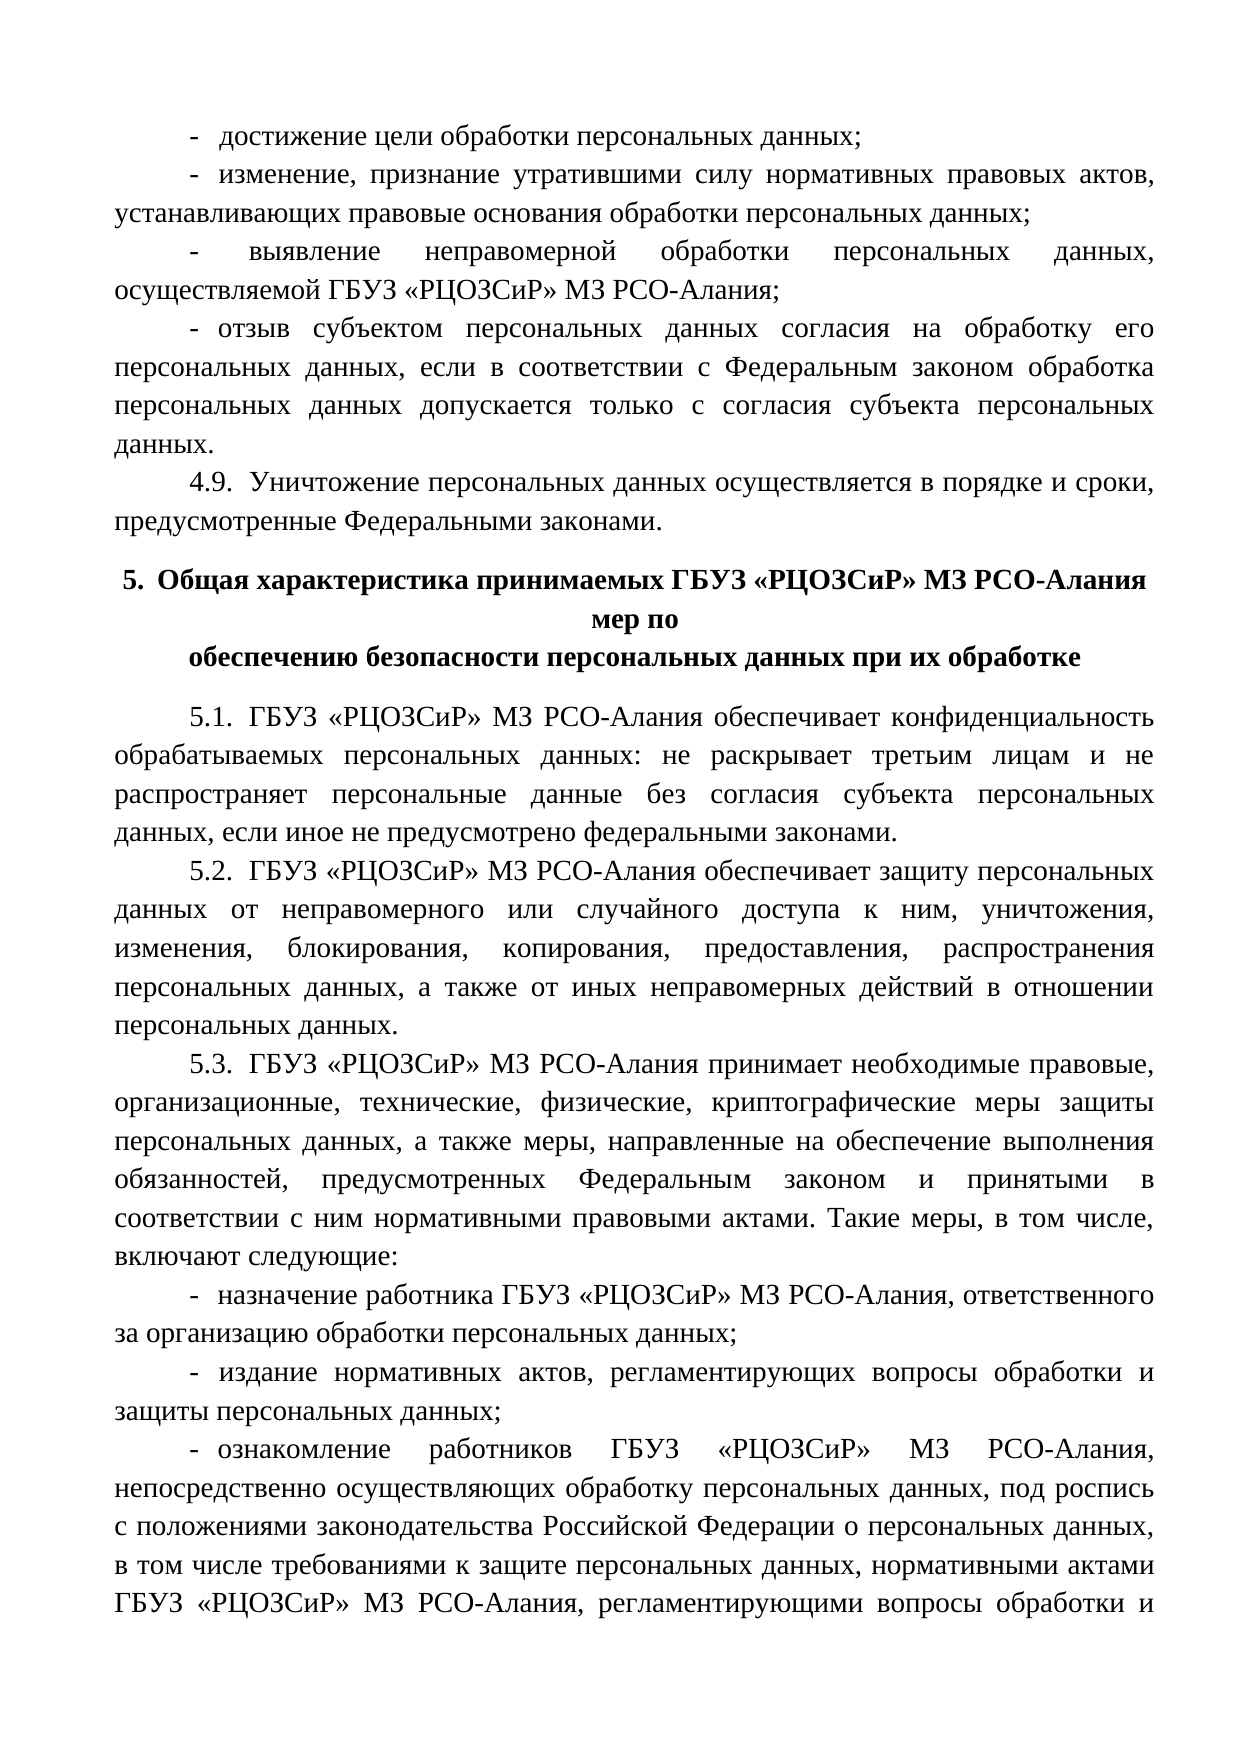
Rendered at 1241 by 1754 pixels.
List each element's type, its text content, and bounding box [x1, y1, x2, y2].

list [114, 1431, 1155, 1619]
list отзыв субъектом персональных данных согласия на обработку его персональных данных, если в соответствии с Федеральным законом обработка персональных данных допускается только с согласия субъекта персональных данных. [114, 310, 1155, 459]
list ГБУЗ «РЦОЗСиР» МЗ РСО-Алания обеспечивает конфиденциальность обрабатываемых персональных данных: не раскрывает третьим лицам и не распространяет персональные данные без согласия субъекта персональных данных, если иное не предусмотрено федеральными законами. [114, 699, 1155, 848]
list назначение работника ГБУЗ «РЦОЗСиР» МЗ РСО-Алания, ответственного за организацию обработки персональных данных; [114, 1277, 1155, 1349]
list ГБУЗ «РЦОЗСиР» МЗ РСО-Алания принимает необходимые правовые, организационные, технические, физические, криптографические меры защиты персональных данных, а также меры, направленные на обеспечение выполнения обязанностей, предусмотренных Федеральным законом и принятыми в соответствии с ним нормативными правовыми актами. Такие меры, в том числе, включают следующие: [114, 1046, 1155, 1272]
list выявление неправомерной обработки персональных данных, осуществляемой ГБУЗ «РЦОЗСиР» МЗ РСО-Алания; [114, 233, 1155, 305]
list ГБУЗ «РЦОЗСиР» МЗ РСО-Алания обеспечивает защиту персональных данных от неправомерного или случайного доступа к ним, уничтожения, изменения, блокирования, копирования, предоставления, распространения персональных данных, а также от иных неправомерных действий в отношении персональных данных. [114, 853, 1155, 1041]
list достижение цели обработки персональных данных; [114, 118, 1155, 151]
list Уничтожение персональных данных осуществляется в порядке и сроки, предусмотренные Федеральными законами. [114, 464, 1155, 537]
list издание нормативных актов, регламентирующих вопросы обработки и защиты персональных данных; [114, 1354, 1155, 1426]
list Общая характеристика принимаемых ГБУЗ «РЦОЗСиР» МЗ РСО-Алания мер по обеспечению безопасности персональных данных при их обработке [114, 562, 1155, 673]
list изменение, признание утратившими силу нормативных правовых актов, устанавливающих правовые основания обработки персональных данных; [114, 156, 1155, 228]
